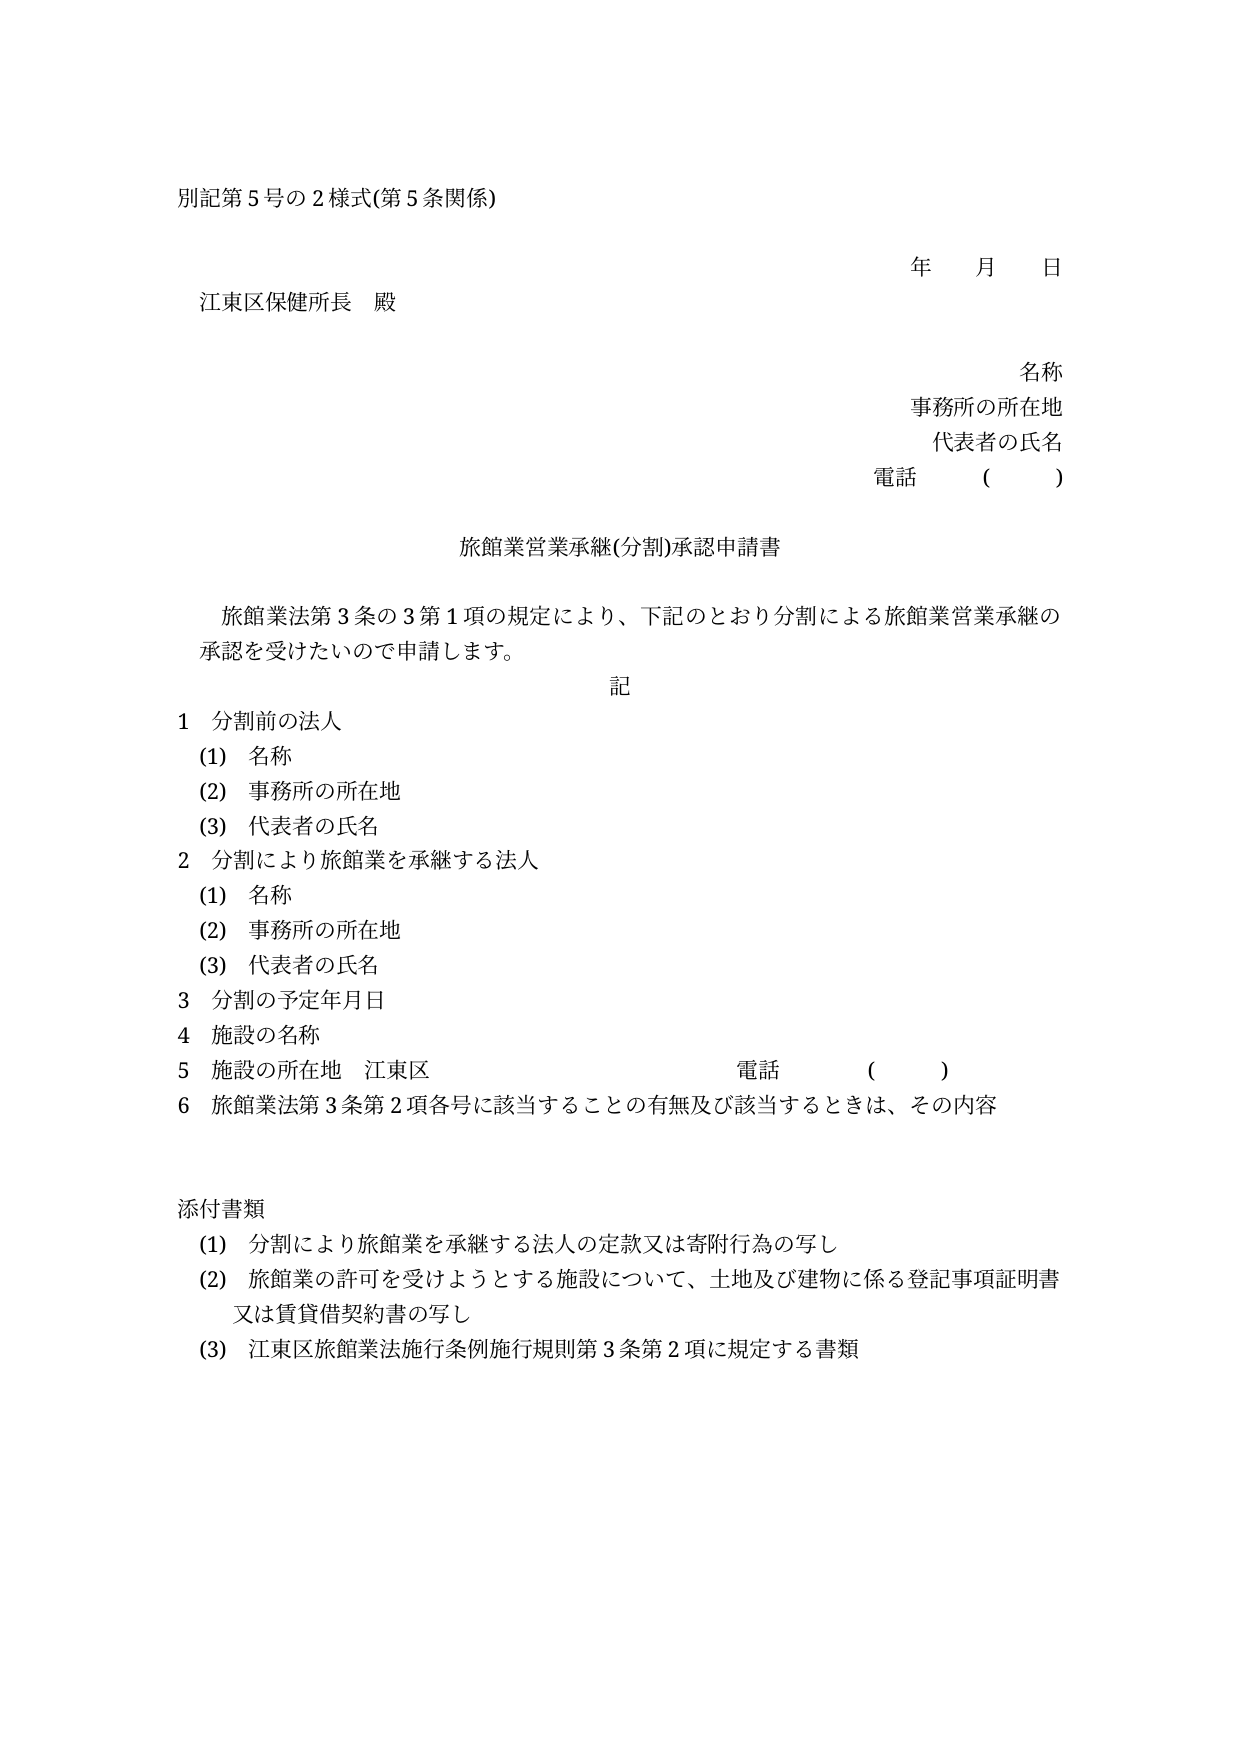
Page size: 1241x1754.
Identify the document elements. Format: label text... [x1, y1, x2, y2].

text 3 分割の予定年月日 [177, 982, 1063, 1017]
text 電話 ( ) [177, 458, 1063, 493]
text 4 施設の名称 [177, 1017, 1063, 1051]
text 2 分割により旅館業を承継する法人 [177, 842, 1063, 877]
text 旅館業営業承継(分割)承認申請書 [177, 528, 1063, 563]
text (3) 代表者の氏名 [177, 947, 1063, 982]
text (3) 江東区旅館業法施行条例施行規則第3条第2項に規定する書類 [177, 1331, 1063, 1366]
text 江東区保健所長 殿 [177, 284, 1063, 319]
text (2) 事務所の所在地 [177, 772, 1063, 807]
text 事務所の所在地 [177, 388, 1063, 423]
text 1 分割前の法人 [177, 702, 1063, 737]
text 旅館業法第3条の3第1項の規定により、下記のとおり分割による旅館業営業承継の承認を受けたいので申請します。 [177, 598, 1063, 668]
text 代表者の氏名 [177, 423, 1063, 458]
text (2) 事務所の所在地 [177, 912, 1063, 947]
text (1) 分割により旅館業を承継する法人の定款又は寄附行為の写し [177, 1226, 1063, 1261]
text (1) 名称 [177, 877, 1063, 912]
text 5 施設の所在地 江東区 電話 ( ) [177, 1051, 1063, 1086]
text 6 旅館業法第3条第2項各号に該当することの有無及び該当するときは、その内容 [177, 1086, 1063, 1121]
text 添付書類 [177, 1191, 1063, 1226]
text (2) 旅館業の許可を受けようとする施設について、土地及び建物に係る登記事項証明書又は賃貸借契約書の写し [177, 1261, 1063, 1331]
text 年 月 日 [177, 249, 1063, 284]
text 別記第5号の2様式(第5条関係) [177, 179, 1063, 214]
text (1) 名称 [177, 737, 1063, 772]
text (3) 代表者の氏名 [177, 807, 1063, 842]
text 名称 [177, 353, 1063, 388]
text 記 [177, 668, 1063, 702]
